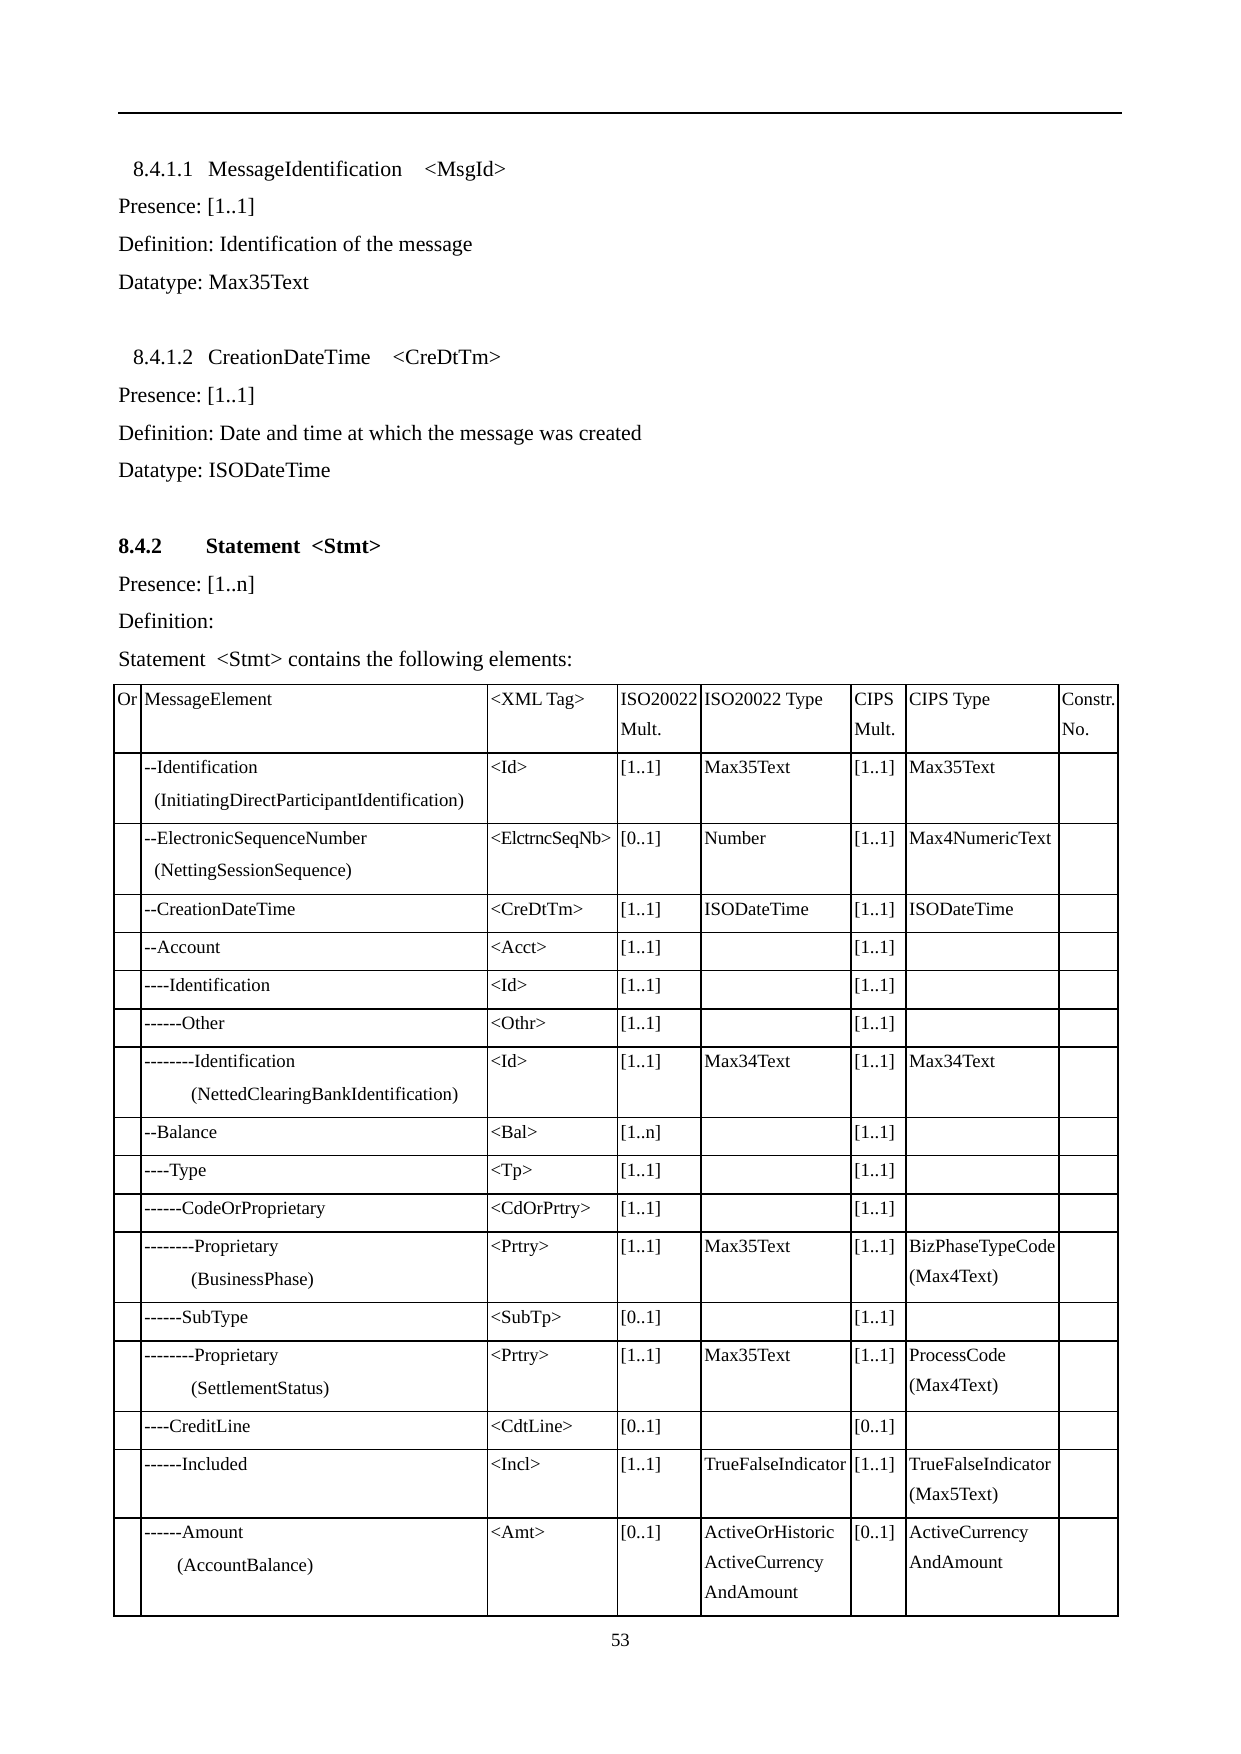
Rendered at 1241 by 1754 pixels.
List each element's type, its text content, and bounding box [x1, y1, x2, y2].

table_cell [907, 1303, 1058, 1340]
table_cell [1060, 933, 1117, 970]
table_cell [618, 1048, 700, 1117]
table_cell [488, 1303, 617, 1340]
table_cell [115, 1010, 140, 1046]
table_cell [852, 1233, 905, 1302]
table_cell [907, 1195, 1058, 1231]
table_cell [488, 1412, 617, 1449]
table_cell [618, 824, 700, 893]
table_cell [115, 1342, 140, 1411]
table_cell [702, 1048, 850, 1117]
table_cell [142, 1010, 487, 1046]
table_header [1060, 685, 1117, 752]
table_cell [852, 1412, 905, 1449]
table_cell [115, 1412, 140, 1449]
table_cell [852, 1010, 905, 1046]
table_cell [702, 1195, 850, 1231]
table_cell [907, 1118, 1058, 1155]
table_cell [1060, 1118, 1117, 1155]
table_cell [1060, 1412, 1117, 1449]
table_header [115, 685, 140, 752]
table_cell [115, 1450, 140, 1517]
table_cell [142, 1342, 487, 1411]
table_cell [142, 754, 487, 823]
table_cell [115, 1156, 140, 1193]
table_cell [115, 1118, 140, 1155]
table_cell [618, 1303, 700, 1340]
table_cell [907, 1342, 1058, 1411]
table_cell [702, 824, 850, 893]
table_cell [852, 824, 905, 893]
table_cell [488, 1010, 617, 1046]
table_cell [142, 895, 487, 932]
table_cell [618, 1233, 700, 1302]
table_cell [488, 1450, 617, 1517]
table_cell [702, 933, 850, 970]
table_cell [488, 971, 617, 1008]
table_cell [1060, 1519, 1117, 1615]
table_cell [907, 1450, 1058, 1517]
list MessageIdentification <MsgId> [133, 156, 1122, 181]
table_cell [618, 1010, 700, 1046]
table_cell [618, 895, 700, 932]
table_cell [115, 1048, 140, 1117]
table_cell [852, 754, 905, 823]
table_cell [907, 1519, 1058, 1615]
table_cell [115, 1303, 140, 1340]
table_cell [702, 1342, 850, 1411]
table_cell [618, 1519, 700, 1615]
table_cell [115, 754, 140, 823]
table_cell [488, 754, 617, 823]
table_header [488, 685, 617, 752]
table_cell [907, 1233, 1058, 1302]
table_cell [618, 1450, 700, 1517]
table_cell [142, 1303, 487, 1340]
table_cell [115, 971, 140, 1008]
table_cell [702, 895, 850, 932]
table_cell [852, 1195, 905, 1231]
text Presence: [1..n] [118, 571, 1122, 596]
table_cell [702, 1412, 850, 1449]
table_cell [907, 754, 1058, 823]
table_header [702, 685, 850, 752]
list Statement <Stmt> [118, 533, 1122, 558]
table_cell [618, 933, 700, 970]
text Datatype: ISODateTime [118, 457, 1122, 483]
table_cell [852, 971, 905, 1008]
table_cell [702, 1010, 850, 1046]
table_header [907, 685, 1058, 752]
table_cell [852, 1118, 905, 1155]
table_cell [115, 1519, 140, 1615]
text Definition: [118, 608, 1122, 633]
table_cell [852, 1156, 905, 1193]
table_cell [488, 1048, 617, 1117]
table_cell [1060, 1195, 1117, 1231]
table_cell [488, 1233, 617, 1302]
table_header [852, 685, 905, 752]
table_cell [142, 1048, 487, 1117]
list CreationDateTime <CreDtTm> [133, 344, 1122, 369]
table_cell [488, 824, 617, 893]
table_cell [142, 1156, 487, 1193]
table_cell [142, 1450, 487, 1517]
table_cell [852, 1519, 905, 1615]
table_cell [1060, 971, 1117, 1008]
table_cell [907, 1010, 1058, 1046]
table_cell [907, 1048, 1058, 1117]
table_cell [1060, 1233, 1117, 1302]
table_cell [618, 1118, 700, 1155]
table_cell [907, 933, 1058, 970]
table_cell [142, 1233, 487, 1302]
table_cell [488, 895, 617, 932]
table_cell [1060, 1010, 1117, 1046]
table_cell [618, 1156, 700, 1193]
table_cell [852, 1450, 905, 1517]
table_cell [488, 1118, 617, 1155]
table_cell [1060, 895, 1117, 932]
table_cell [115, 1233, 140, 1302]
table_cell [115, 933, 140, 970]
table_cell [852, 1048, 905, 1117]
text Definition: Identification of the message [118, 231, 1122, 256]
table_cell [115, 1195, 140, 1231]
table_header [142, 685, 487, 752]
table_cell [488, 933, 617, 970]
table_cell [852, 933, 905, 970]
text Datatype: Max35Text [118, 269, 1122, 294]
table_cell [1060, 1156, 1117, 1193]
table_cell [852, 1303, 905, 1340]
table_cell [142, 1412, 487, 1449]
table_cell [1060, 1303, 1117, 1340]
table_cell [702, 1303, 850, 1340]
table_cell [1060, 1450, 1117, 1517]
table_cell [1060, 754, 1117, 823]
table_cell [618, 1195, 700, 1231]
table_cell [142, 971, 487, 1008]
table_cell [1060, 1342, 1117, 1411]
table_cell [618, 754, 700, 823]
text Definition: Date and time at which the message was created [118, 420, 1122, 445]
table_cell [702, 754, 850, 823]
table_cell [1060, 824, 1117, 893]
text Presence: [1..1] [118, 382, 1122, 407]
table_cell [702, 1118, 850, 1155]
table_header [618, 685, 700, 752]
text Statement <Stmt> contains the following elements: [118, 646, 1122, 671]
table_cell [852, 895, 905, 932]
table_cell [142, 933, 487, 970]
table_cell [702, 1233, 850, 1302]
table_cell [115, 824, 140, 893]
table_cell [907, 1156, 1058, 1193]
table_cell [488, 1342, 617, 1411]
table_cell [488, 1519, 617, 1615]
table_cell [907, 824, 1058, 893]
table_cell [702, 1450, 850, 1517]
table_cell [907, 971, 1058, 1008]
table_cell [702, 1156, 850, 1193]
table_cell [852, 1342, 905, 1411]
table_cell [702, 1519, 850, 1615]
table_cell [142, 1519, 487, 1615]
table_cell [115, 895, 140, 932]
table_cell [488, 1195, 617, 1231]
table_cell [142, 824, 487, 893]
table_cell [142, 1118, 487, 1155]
text Presence: [1..1] [118, 193, 1122, 219]
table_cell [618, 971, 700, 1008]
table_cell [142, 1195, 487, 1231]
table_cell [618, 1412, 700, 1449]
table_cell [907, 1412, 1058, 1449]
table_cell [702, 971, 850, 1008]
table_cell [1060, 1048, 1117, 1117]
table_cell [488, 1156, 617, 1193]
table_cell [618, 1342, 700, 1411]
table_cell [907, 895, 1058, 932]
